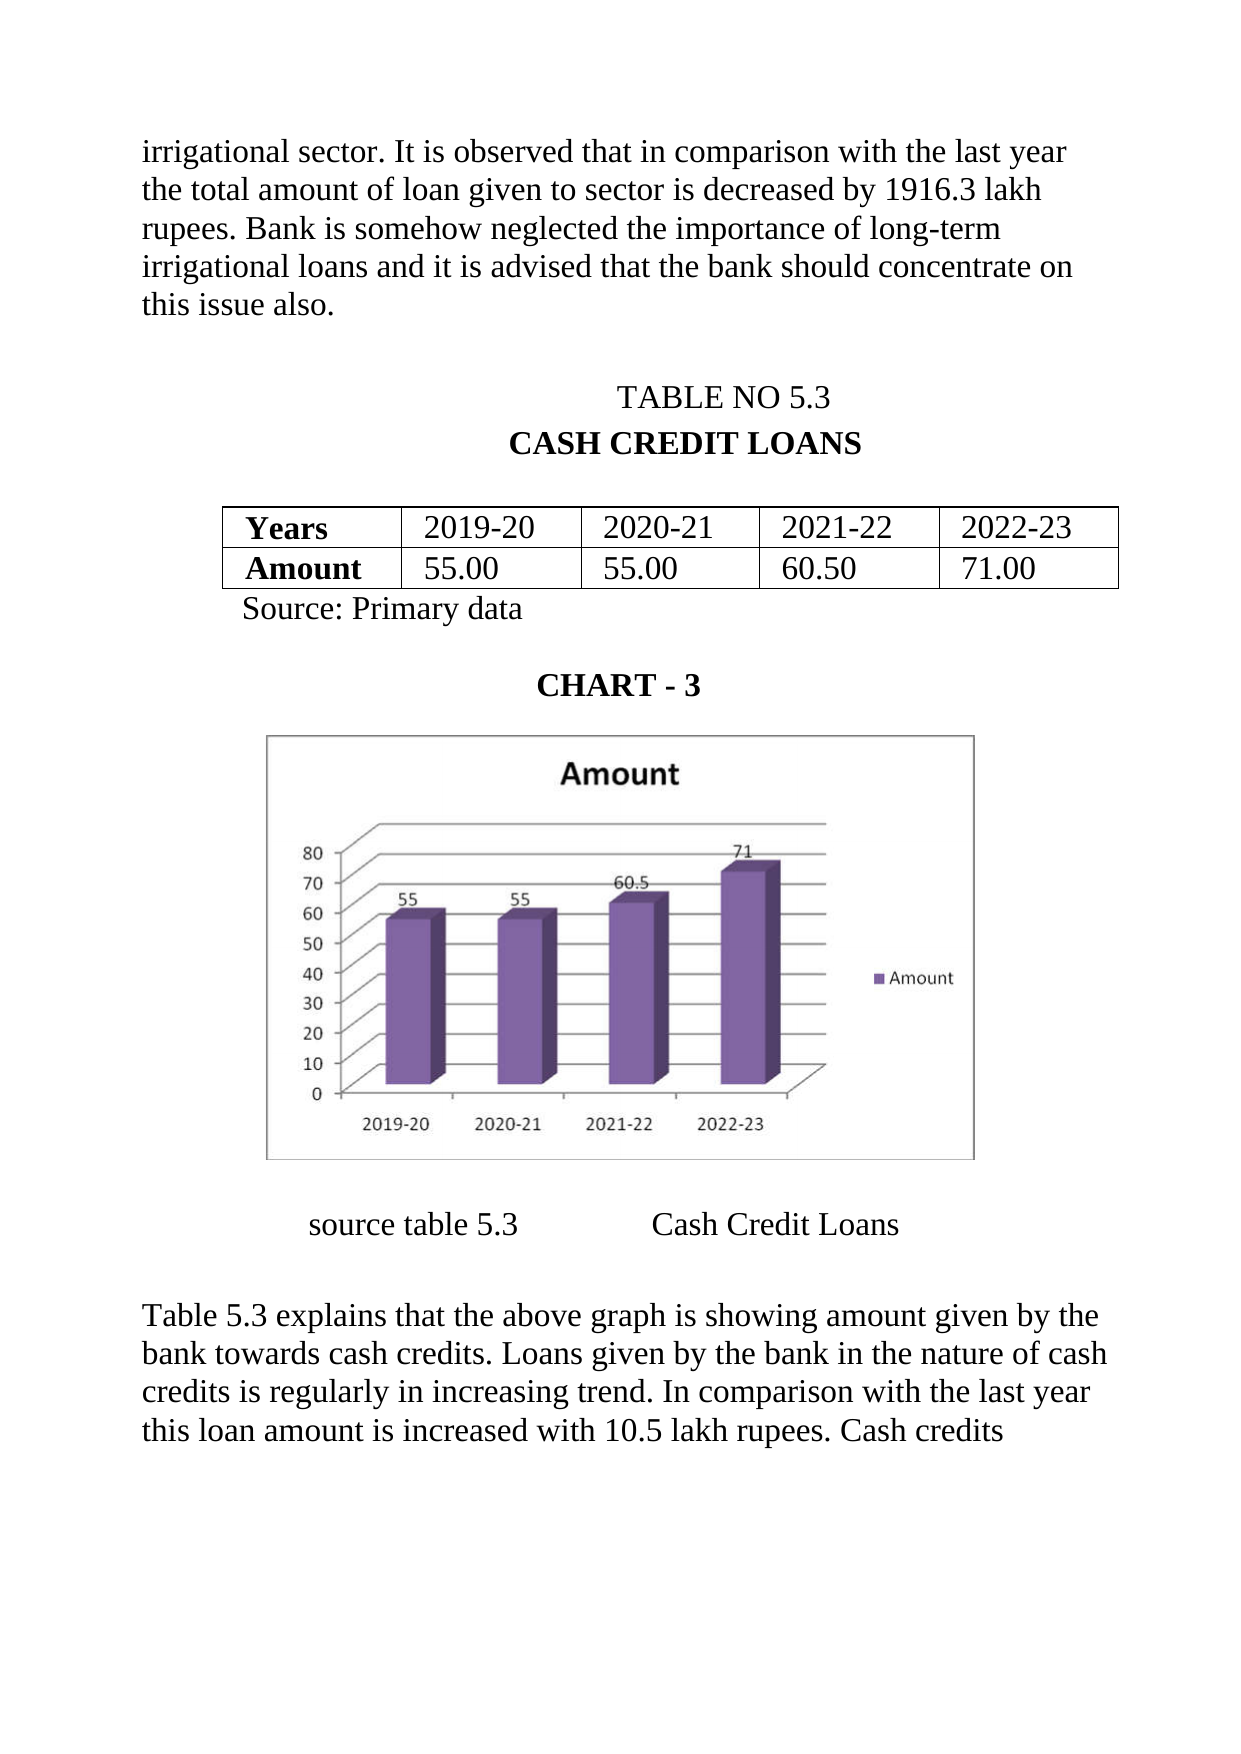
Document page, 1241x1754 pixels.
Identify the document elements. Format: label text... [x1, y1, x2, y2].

table_cell 71.00 [940, 548, 1118, 588]
subtitle TABLE NO 5.3 [142, 378, 1226, 416]
table_cell 55.00 [402, 548, 581, 588]
text Source: Primary data [142, 589, 1226, 627]
table_cell 55.00 [582, 548, 759, 588]
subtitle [142, 1295, 1116, 1448]
text Table 5.2 explains that the above graph is showing loans given to the long-term irrigational sector. It is observed that in comparison with the last year the total amount of loan given to sector is decreased by 1916.3 lakh rupees. Bank is somehow neglected the importance of long-term irrigational loans and it is advised that the bank should concentrate on this issue also. [142, 131, 1116, 323]
table_header 2021-22 [760, 508, 939, 547]
subtitle CASH CREDIT LOANS [142, 423, 1226, 461]
subtitle source table 5.3 Cash Credit Loans [142, 1204, 1226, 1243]
table_cell 60.50 [760, 548, 939, 588]
table_header 2022-23 [940, 508, 1118, 547]
table_header 2019-20 [402, 508, 581, 547]
picture [265, 735, 975, 1160]
table_header 2020-21 [582, 508, 759, 547]
table_header Years [223, 508, 401, 547]
text CHART - 3 [142, 665, 1226, 704]
table_cell Amount [223, 548, 401, 588]
